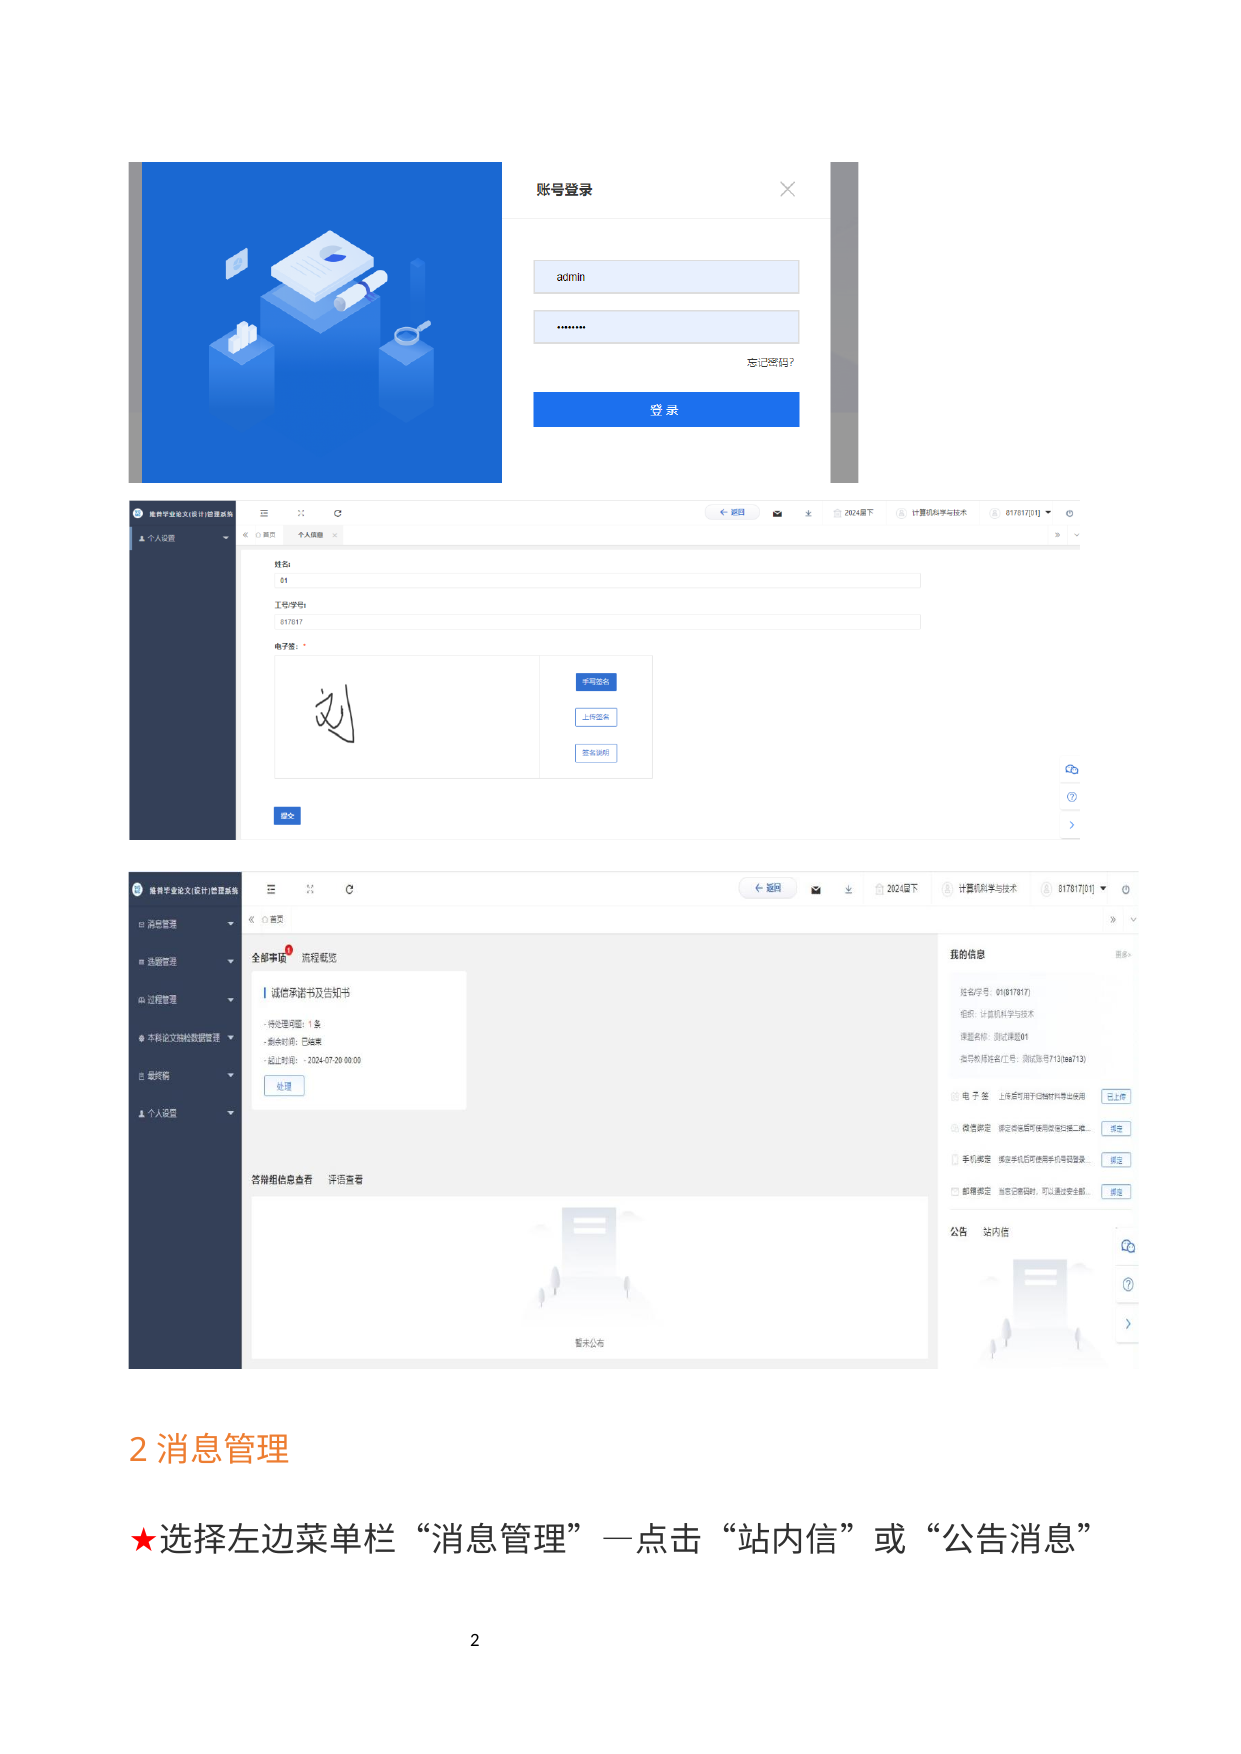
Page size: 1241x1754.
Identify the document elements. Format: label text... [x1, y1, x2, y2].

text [129, 1504, 1111, 1569]
picture [128, 500, 1080, 840]
picture [128, 162, 859, 483]
subtitle 2 消息管理 [129, 1415, 1111, 1480]
picture [128, 871, 1139, 1369]
